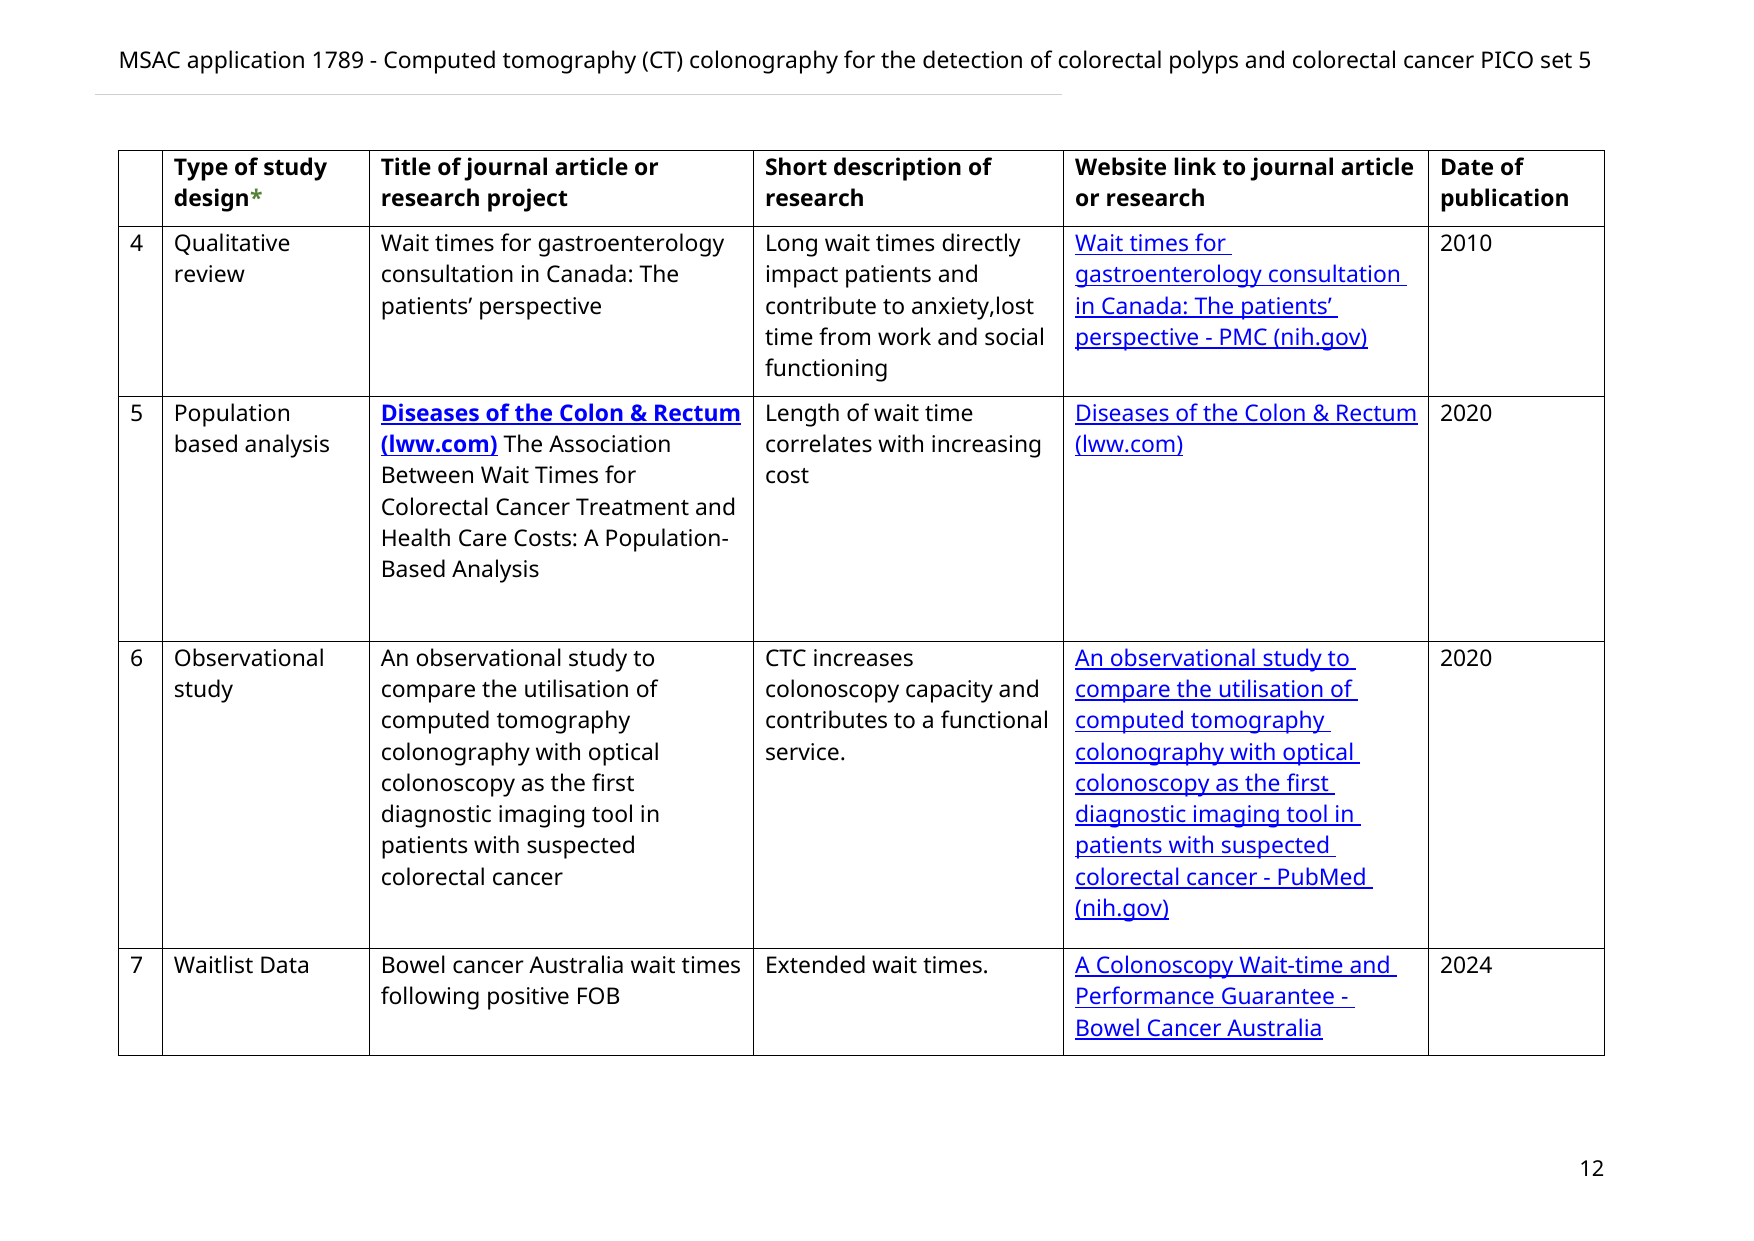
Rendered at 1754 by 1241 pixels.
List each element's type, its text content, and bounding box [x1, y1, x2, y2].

table_cell Diseases of the Colon & Rectum (lww.com) [1064, 397, 1428, 641]
table_cell Long wait times directly impact patients and contribute to anxiety,lost time from work and social functioning [754, 227, 1063, 396]
table_cell 2024 [1429, 949, 1604, 1055]
table_cell An observational study to compare the utilisation of computed tomography colonography with optical colonoscopy as the first diagnostic imaging tool in patients with suspected colorectal cancer [370, 642, 753, 948]
table_cell A Colonoscopy Wait-time and Performance Guarantee - Bowel Cancer Australia [1064, 949, 1428, 1055]
table_cell Wait times for gastroenterology consultation in Canada: The patients’ perspective - PMC (nih.gov) [1064, 227, 1428, 396]
table_cell Waitlist Data [163, 949, 369, 1055]
table_header Short description of research [754, 151, 1063, 226]
table_cell Length of wait time correlates with increasing cost [754, 397, 1063, 641]
table_cell Diseases of the Colon & Rectum (lww.com) The Association Between Wait Times for Colorectal Cancer Treatment and Health Care Costs: A Population-Based Analysis [370, 397, 753, 641]
table_header Title of journal article or research project [370, 151, 753, 226]
table_cell Extended wait times. [754, 949, 1063, 1055]
table_header Type of study design* [163, 151, 369, 226]
table_cell An observational study to compare the utilisation of computed tomography colonography with optical colonoscopy as the first diagnostic imaging tool in patients with suspected colorectal cancer - PubMed (nih.gov) [1064, 642, 1428, 948]
table_header [119, 151, 162, 226]
table_cell Qualitative review [163, 227, 369, 396]
table_cell CTC increases colonoscopy capacity and contributes to a functional service. [754, 642, 1063, 948]
table_cell 7 [119, 949, 162, 1055]
table_cell 2020 [1429, 397, 1604, 641]
table_cell 5 [119, 397, 162, 641]
table_cell 6 [119, 642, 162, 948]
table_cell Observational study [163, 642, 369, 948]
table_header Date of publication [1429, 151, 1604, 226]
table_cell 4 [119, 227, 162, 396]
table_cell Wait times for gastroenterology consultation in Canada: The patients’ perspective [370, 227, 753, 396]
table_cell 2010 [1429, 227, 1604, 396]
table_header Website link to journal article or research [1064, 151, 1428, 226]
table_cell Population based analysis [163, 397, 369, 641]
table_cell Bowel cancer Australia wait times following positive FOB [370, 949, 753, 1055]
table_cell 2020 [1429, 642, 1604, 948]
